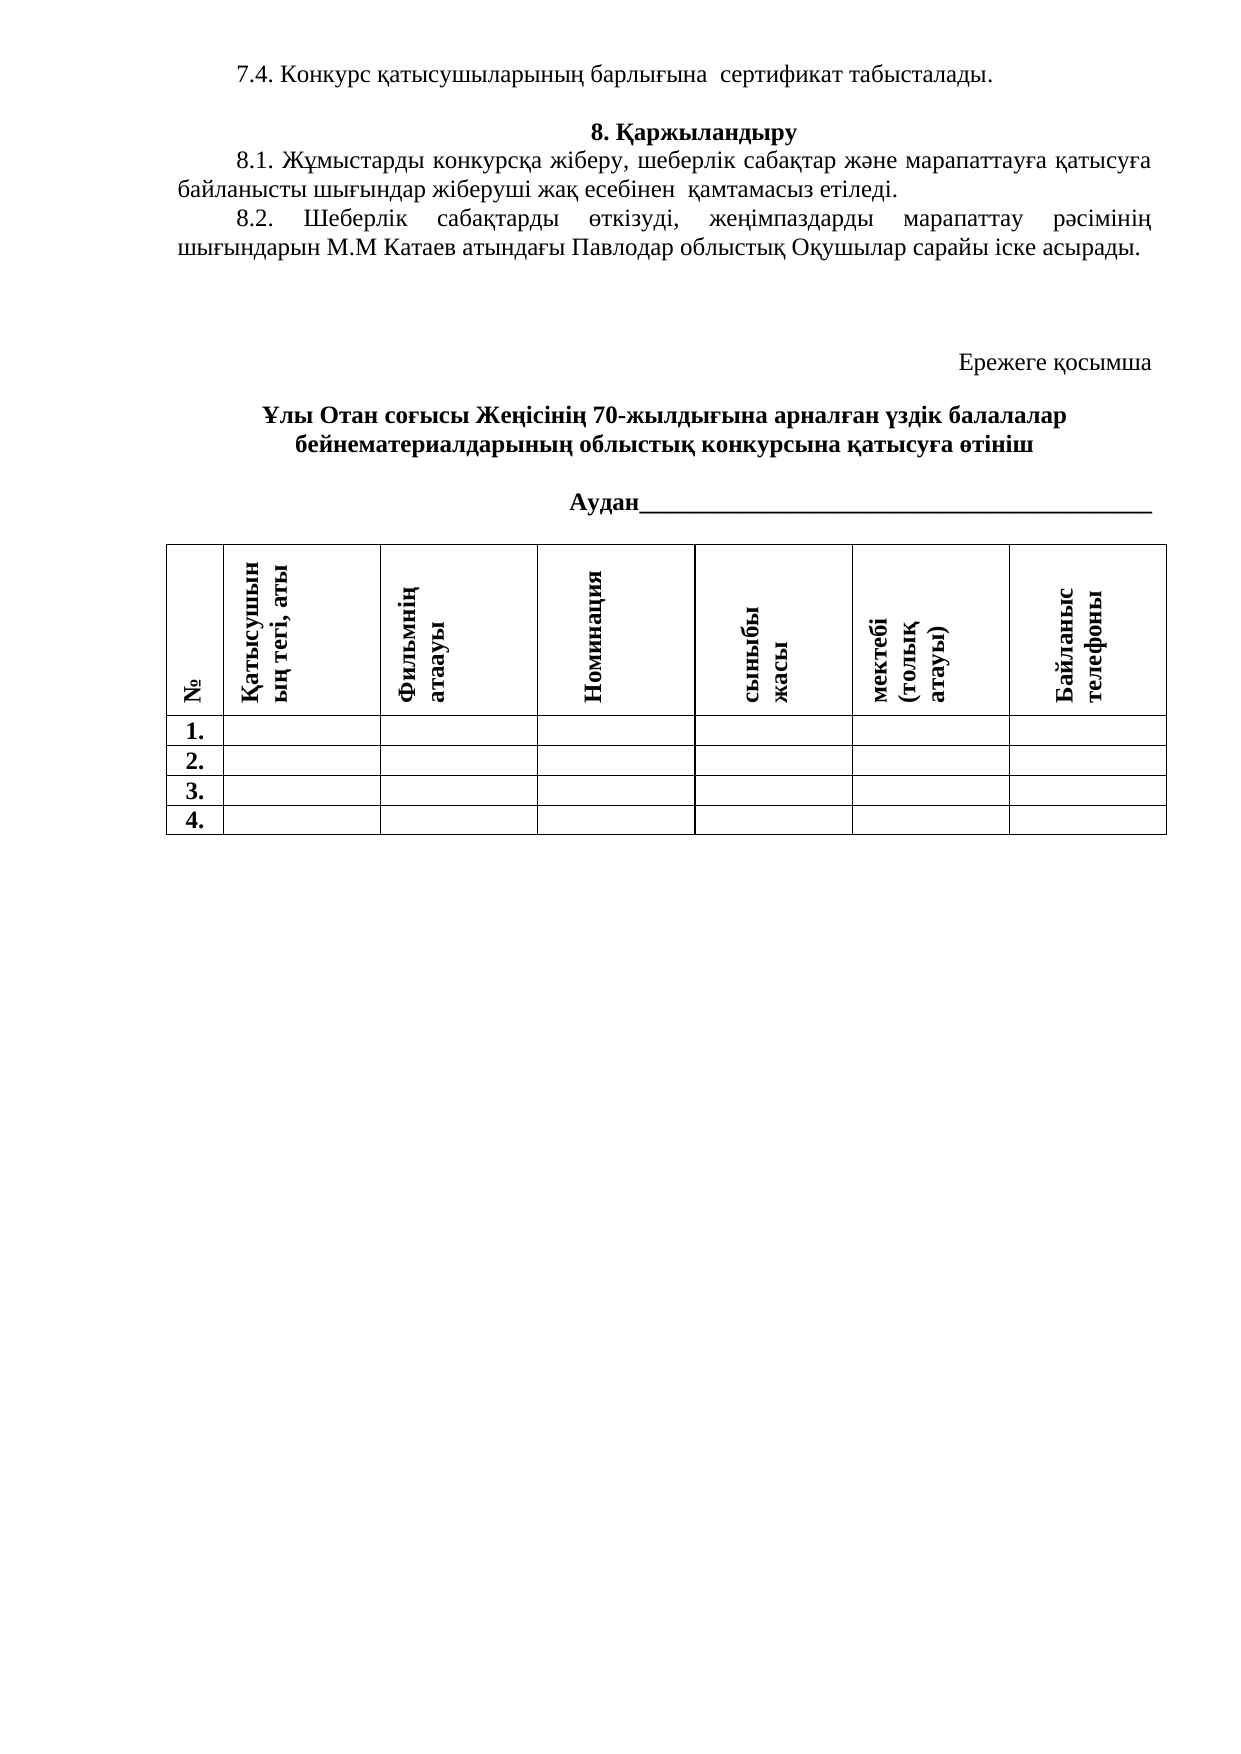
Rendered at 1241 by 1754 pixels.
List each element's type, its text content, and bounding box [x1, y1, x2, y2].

table_cell [696, 716, 852, 745]
table_cell [538, 806, 694, 834]
text 8.1. Жұмыстарды конкурсқа жіберу, шеберлік сабақтар және марапаттауға қатысуға байланысты шығындар жіберуші жақ есебінен қамтамасыз етіледі. [177, 145, 1152, 203]
table_cell [224, 716, 380, 745]
table_cell [224, 776, 380, 804]
table_cell 4. [167, 806, 223, 834]
table_header Фильмнің атаауы [381, 545, 537, 715]
text 7.4. Конкурс қатысушыларының барлығына сертификат табысталады. [177, 59, 1152, 88]
table_cell [696, 746, 852, 775]
table_header Қатысушының тегі, аты [224, 545, 380, 715]
table_cell [538, 746, 694, 775]
table_cell [1010, 746, 1166, 775]
table_cell [538, 776, 694, 804]
table_cell [381, 746, 537, 775]
table_cell [853, 776, 1009, 804]
table_header № [167, 545, 223, 715]
text Ұлы Отан соғысы Жеңісінің 70-жылдығына арналған үздік балалалар бейнематериалдарының облыстық конкурсына қатысуға өтініш [177, 401, 1152, 458]
table_cell [853, 746, 1009, 775]
table_cell [381, 716, 537, 745]
table_cell [696, 776, 852, 804]
text 8.2. Шеберлік сабақтарды өткізуді, жеңімпаздарды марапаттау рәсімінің шығындарын М.М Катаев атындағы Павлодар облыстық Оқушылар сарайы іске асырады. [177, 203, 1152, 260]
table_cell [853, 716, 1009, 745]
text Ережеге қосымша [177, 347, 1152, 375]
table_header Байланыс телефоны [1010, 545, 1166, 715]
table_cell [1010, 806, 1166, 834]
text 8. Қаржыландыру [177, 117, 1152, 145]
table_cell [1010, 776, 1166, 804]
table_cell [696, 806, 852, 834]
text Аудан_________________________________________ [177, 487, 1152, 516]
table_header мектебі (толық атауы) [853, 545, 1009, 715]
table_header сыныбы жасы [696, 545, 852, 715]
table_cell 3. [167, 776, 223, 804]
table_cell [381, 776, 537, 804]
table_cell [853, 806, 1009, 834]
table_cell 2. [167, 746, 223, 775]
table_cell [224, 806, 380, 834]
table_header Номинация [538, 545, 694, 715]
table_cell 1. [167, 716, 223, 745]
table_cell [538, 716, 694, 745]
table_cell [1010, 716, 1166, 745]
table_cell [224, 746, 380, 775]
table_cell [381, 806, 537, 834]
